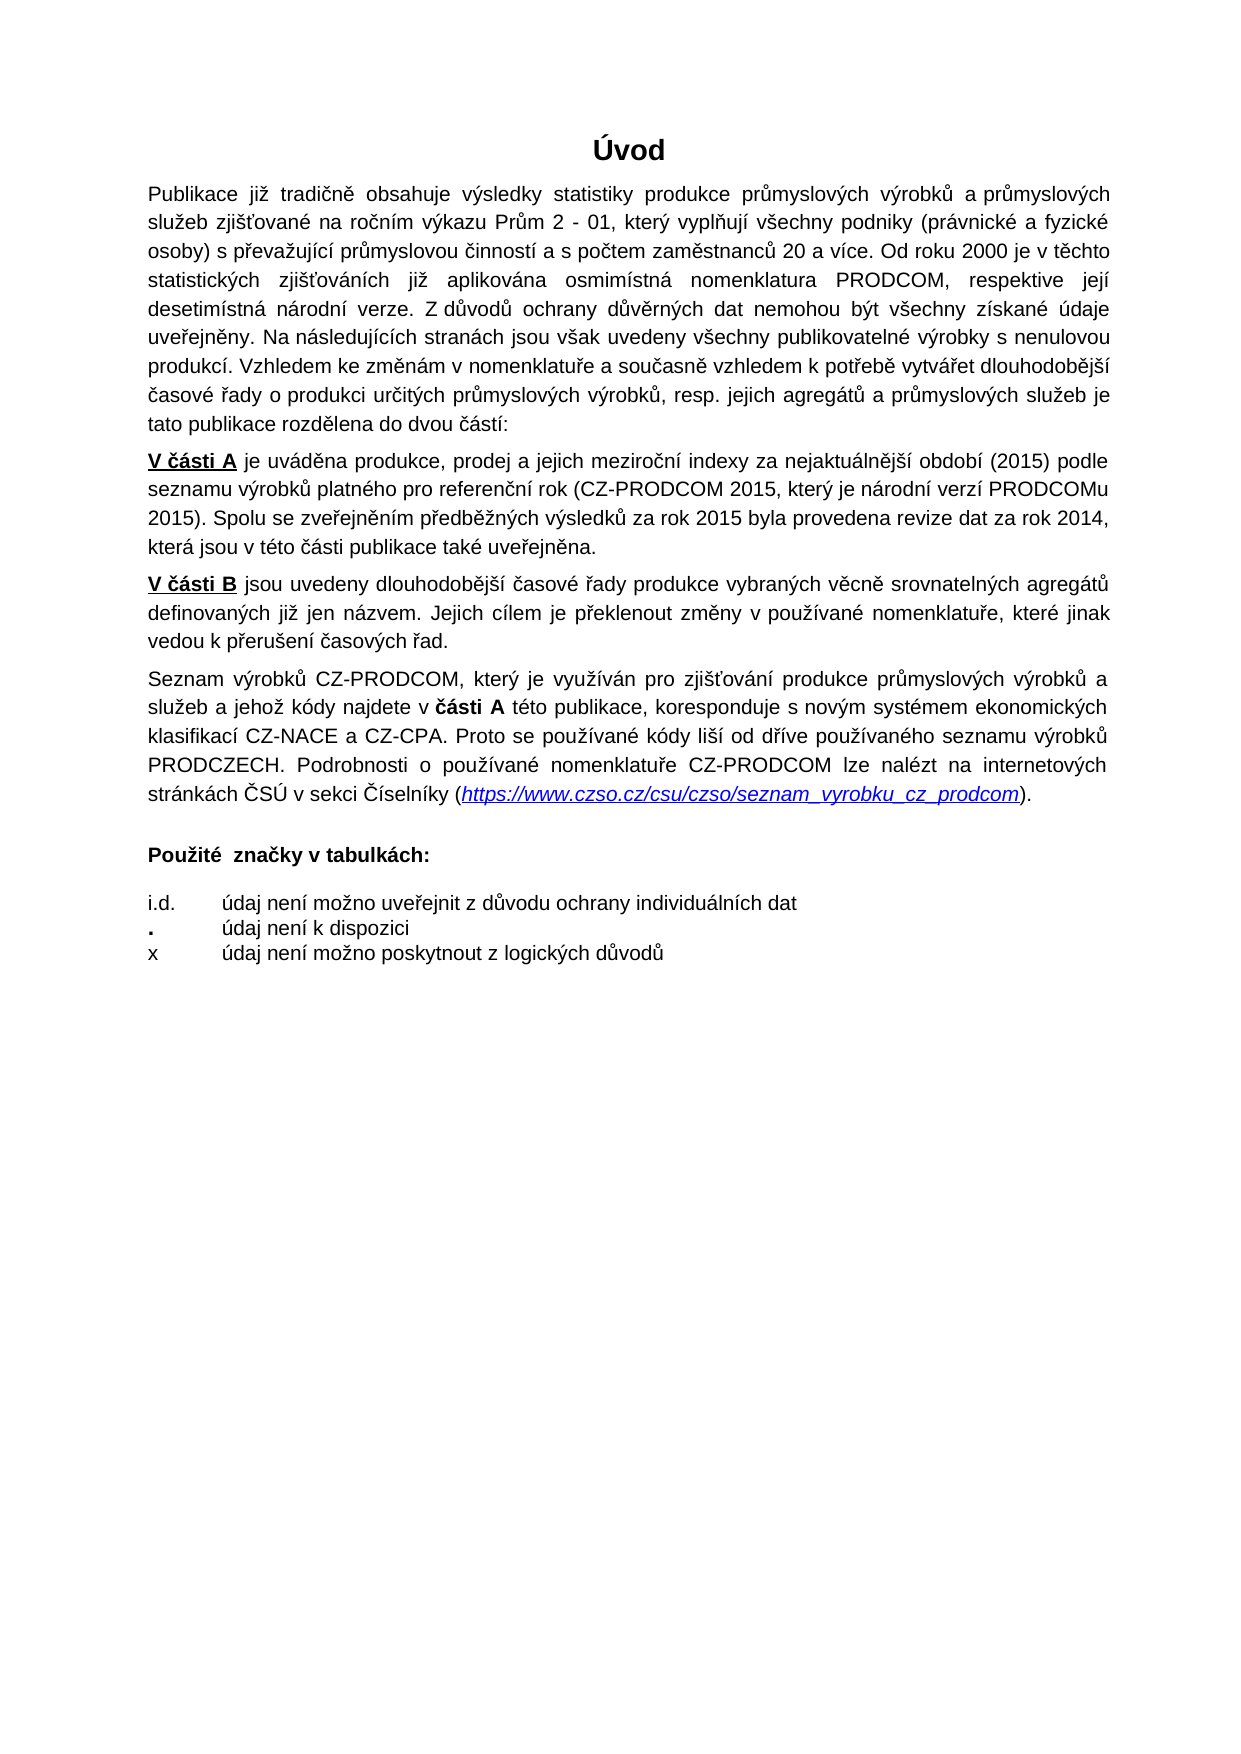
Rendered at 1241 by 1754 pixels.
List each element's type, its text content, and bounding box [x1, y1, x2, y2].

text Publikace již tradičně obsahuje výsledky statistiky produkce průmyslových výrobků a průmyslových služeb zjišťované na ročním výkazu Prům 2 - 01, který vyplňují všechny podniky (právnické a fyzické osoby) s převažující průmyslovou činností a s počtem zaměstnanců 20 a více. Od roku 2000 je v těchto statistických zjišťováních již aplikována osmimístná nomenklatura PRODCOM, respektive její desetimístná národní verze. Z důvodů ochrany důvěrných dat nemohou být všechny získané údaje uveřejněny. Na následujících stranách jsou však uvedeny všechny publikovatelné výrobky s nenulovou produkcí. Vzhledem ke změnám v nomenklatuře a současně vzhledem k potřebě vytvářet dlouhodobější časové řady o produkci určitých průmyslových výrobků, resp. jejich agregátů a průmyslových služeb je tato publikace rozdělena do dvou částí: [148, 181, 1110, 435]
text Použité značky v tabulkách: [148, 842, 1110, 866]
text Úvod [148, 133, 1110, 166]
text Seznam výrobků CZ-PRODCOM, který je využíván pro zjišťování produkce průmyslových výrobků a služeb a jehož kódy najdete v části A této publikace, koresponduje s novým systémem ekonomických klasifikací CZ-NACE a CZ-CPA. Proto se používané kódy liší od dříve používaného seznamu výrobků PRODCZECH. Podrobnosti o používané nomenklatuře CZ-PRODCOM lze nalézt na internetových stránkách ČSÚ v sekci Číselníky (https://www.czso.cz/csu/czso/seznam_vyrobku_cz_prodcom). [148, 666, 1107, 805]
text i.d. údaj není možno uveřejnit z důvodu ochrany individuálních dat [148, 890, 1110, 914]
text . údaj není k dispozici [148, 914, 1110, 941]
text V části A je uváděna produkce, prodej a jejich meziroční indexy za nejaktuálnější období (2015) podle seznamu výrobků platného pro referenční rok (CZ-PRODCOM 2015, který je národní verzí PRODCOMu 2015). Spolu se zveřejněním předběžných výsledků za rok 2015 byla provedena revize dat za rok 2014, která jsou v této části publikace také uveřejněna. [148, 448, 1110, 559]
text x údaj není možno poskytnout z logických důvodů [148, 941, 1110, 965]
text V části B jsou uvedeny dlouhodobější časové řady produkce vybraných věcně srovnatelných agregátů definovaných již jen názvem. Jejich cílem je překlenout změny v používané nomenklatuře, které jinak vedou k přerušení časových řad. [148, 572, 1111, 653]
